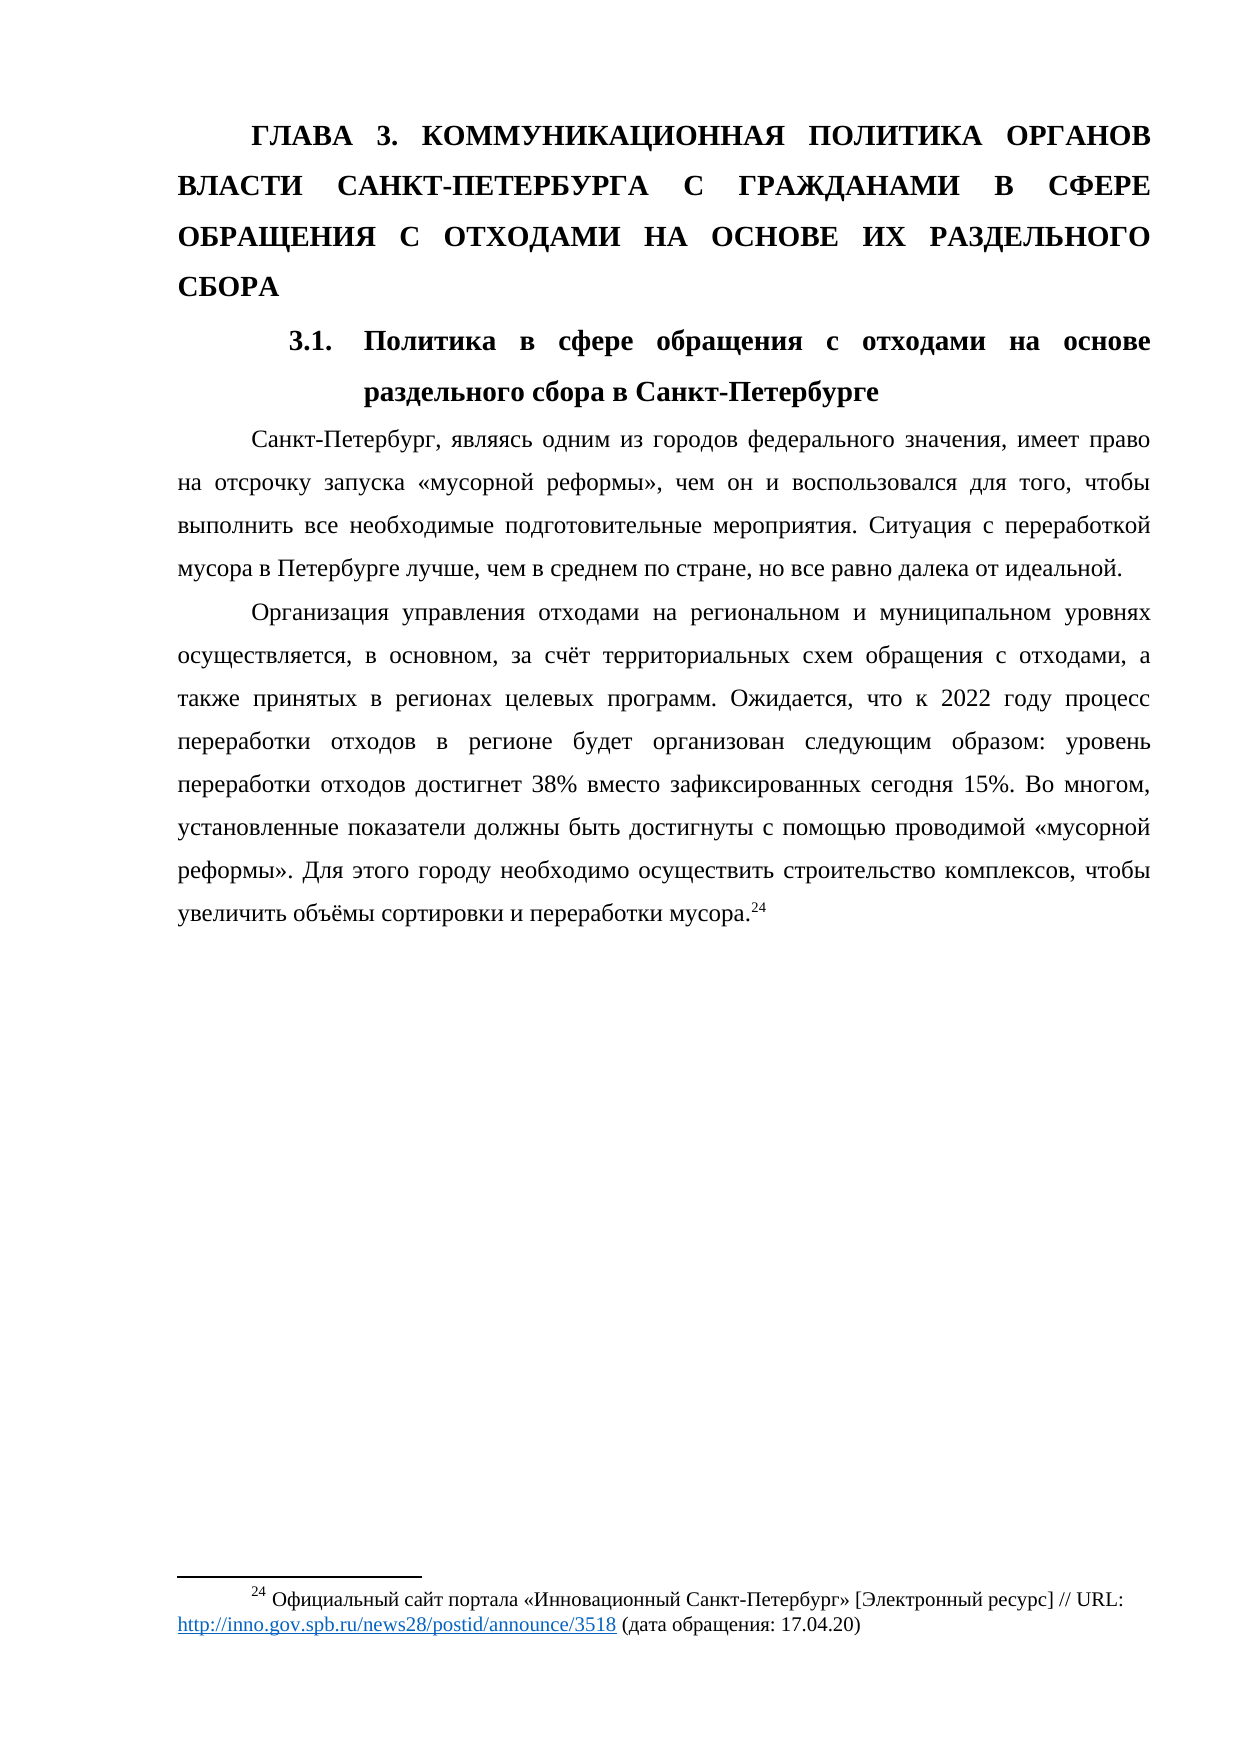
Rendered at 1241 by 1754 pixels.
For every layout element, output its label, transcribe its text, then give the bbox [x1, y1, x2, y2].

subtitle глава 3. коммуникационная политика органов власти Санкт-Петербурга с гражданами в сфере обращения с отходами на основе их раздельного сбора [177, 118, 1152, 303]
subtitle Политика в сфере обращения с отходами на основе раздельного сбора в Санкт-Петербурге [288, 323, 1152, 407]
text Организация управления отходами на региональном и муниципальном уровнях осуществляется, в основном, за счёт территориальных схем обращения с отходами, а также принятых в регионах целевых программ. Ожидается, что к 2022 году процесс переработки отходов в регионе будет организован следующим образом: уровень переработки отходов достигнет 38% вместо зафиксированных сегодня 15%. Во многом, установленные показатели должны быть достигнуты с помощью проводимой «мусорной реформы». Для этого городу необходимо осуществить строительство комплексов, чтобы увеличить объёмы сортировки и переработки мусора. [177, 597, 1152, 927]
text Санкт-Петербург, являясь одним из городов федерального значения, имеет право на отсрочку запуска «мусорной реформы», чем он и воспользовался для того, чтобы выполнить все необходимые подготовительные мероприятия. Ситуация с переработкой мусора в Петербурге лучше, чем в среднем по стране, но все равно далека от идеальной. [177, 424, 1152, 582]
